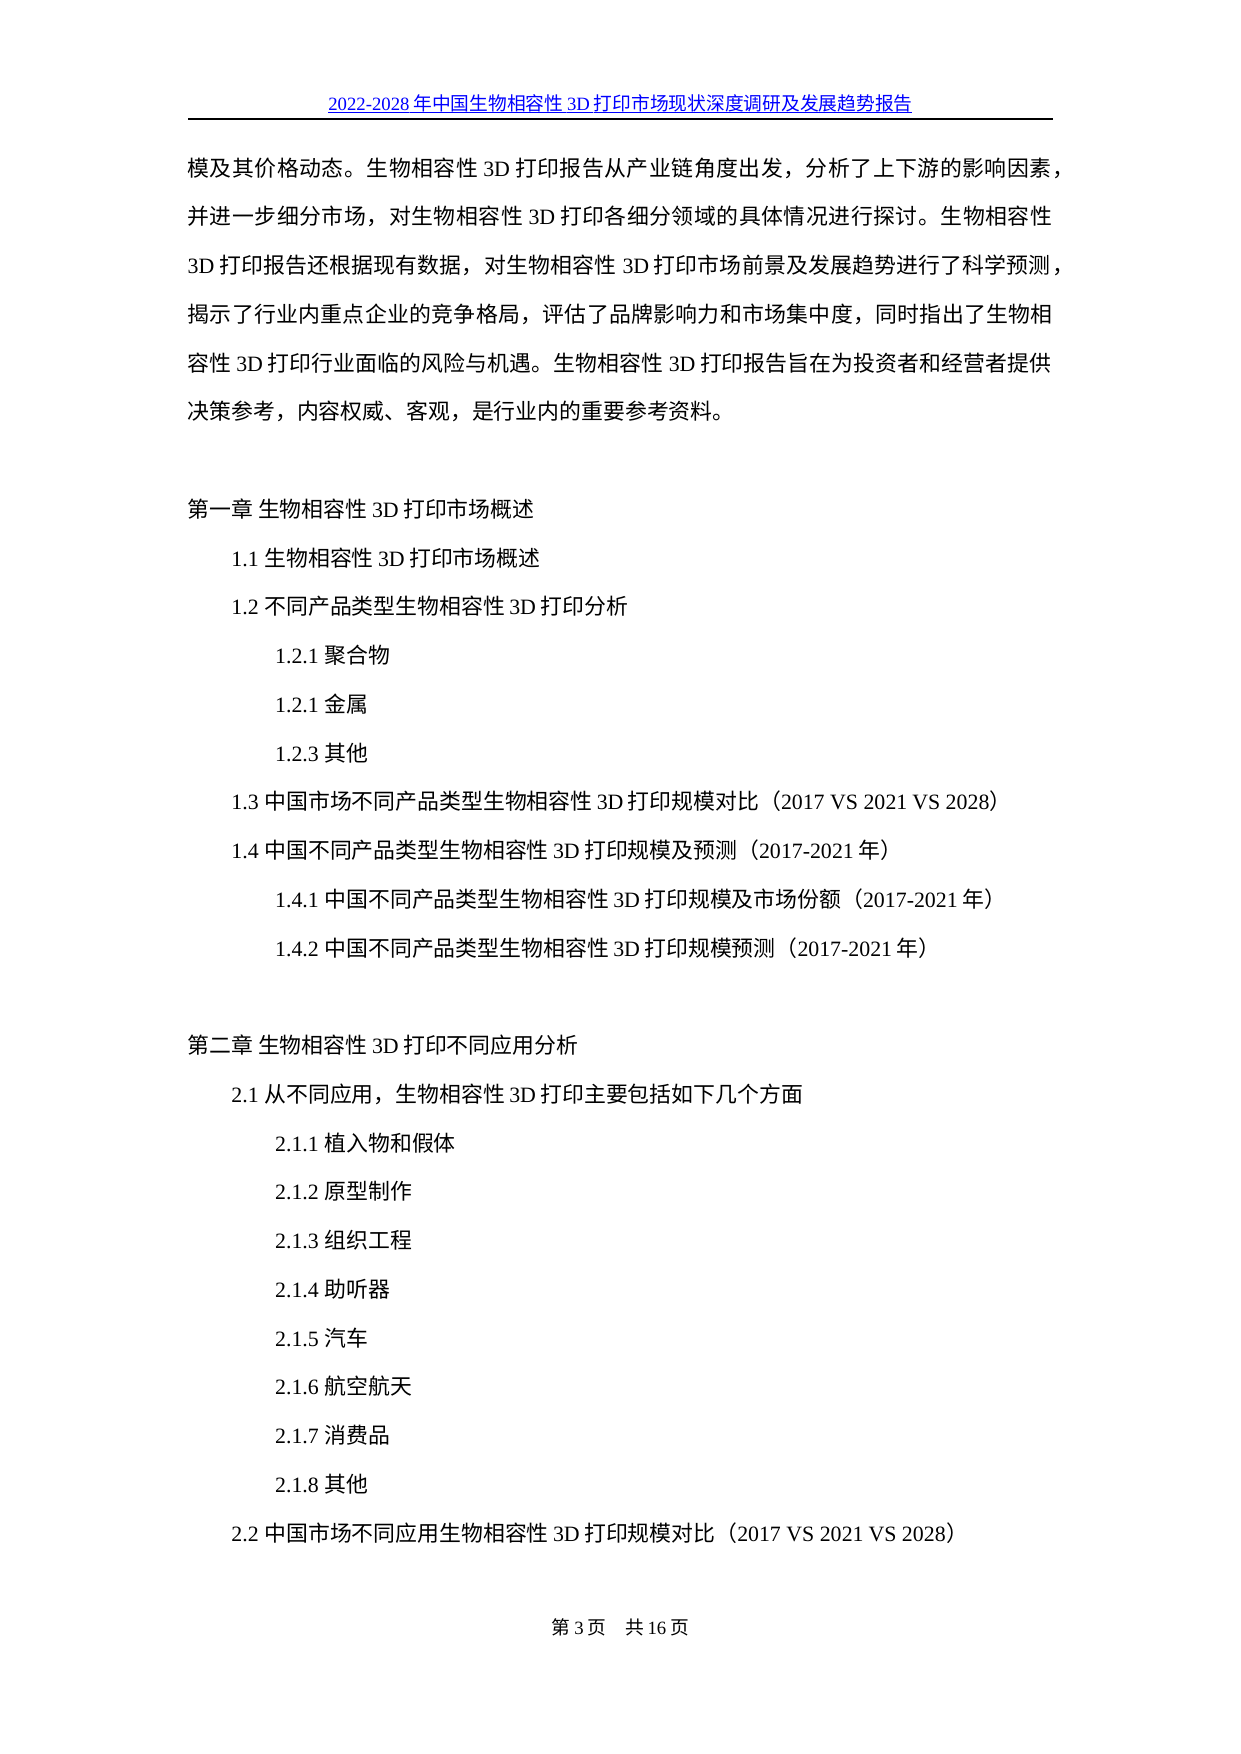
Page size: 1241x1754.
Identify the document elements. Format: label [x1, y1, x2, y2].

text [187, 150, 1053, 1548]
